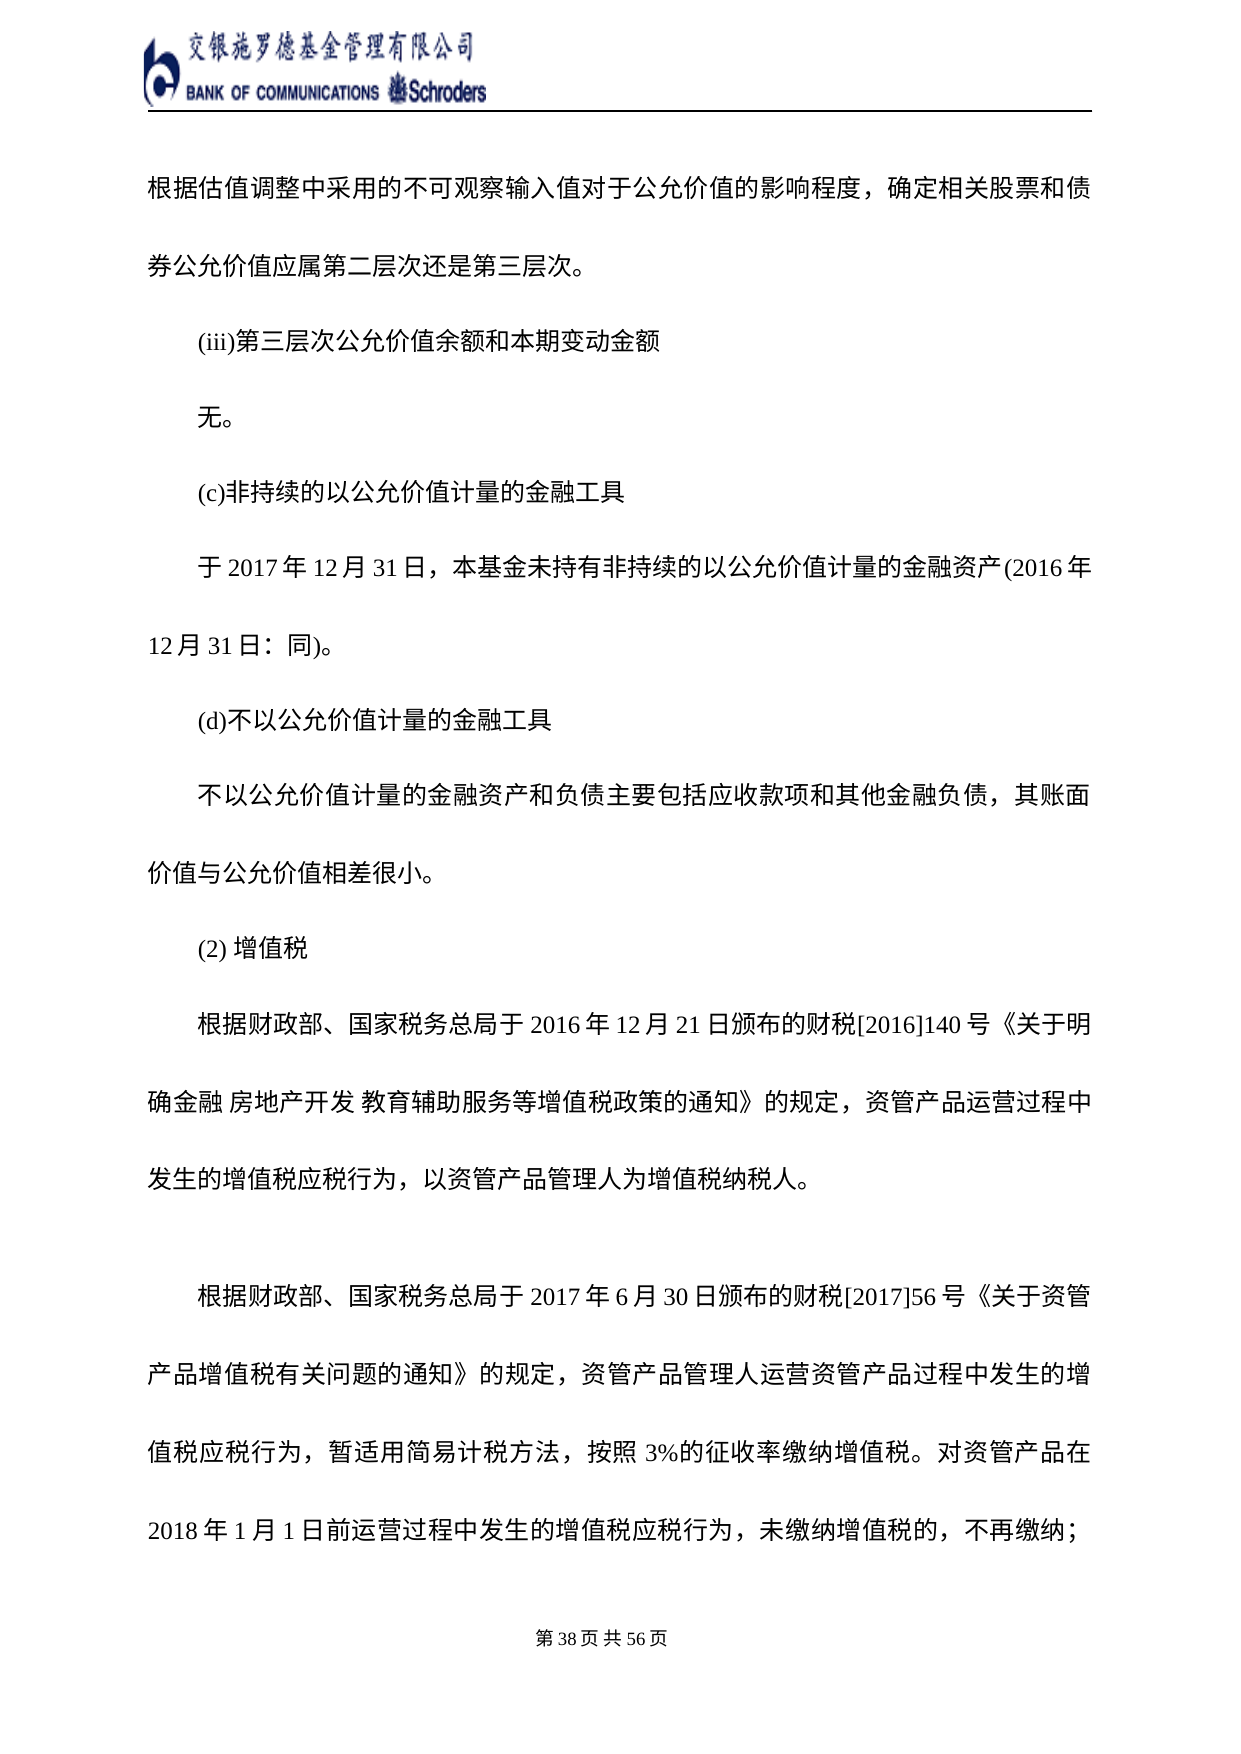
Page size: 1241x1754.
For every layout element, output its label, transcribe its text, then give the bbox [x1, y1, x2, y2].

picture [143, 31, 486, 107]
text (d)不以公允价值计量的金融工具 [148, 686, 1092, 751]
text 于2017年12月31日，本基金未持有非持续的以公允价值计量的金融资产(2016年12月31日：同)。 [148, 533, 1092, 676]
text (c)非持续的以公允价值计量的金融工具 [148, 458, 1092, 523]
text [148, 154, 1092, 297]
text (iii)第三层次公允价值余额和本期变动金额 [148, 307, 1092, 372]
text 无。 [148, 383, 1092, 448]
text 不以公允价值计量的金融资产和负债主要包括应收款项和其他金融负债，其账面价值与公允价值相差很小。 [148, 761, 1092, 904]
text 根据财政部、国家税务总局于2016年12月21日颁布的财税[2016]140号《关于明确金融 房地产开发 教育辅助服务等增值税政策的通知》的规定，资管产品运营过程中发生的增值税应税行为，以资管产品管理人为增值税纳税人。 [148, 990, 1092, 1211]
text (2) 增值税 [148, 914, 1092, 979]
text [148, 1262, 1092, 1561]
